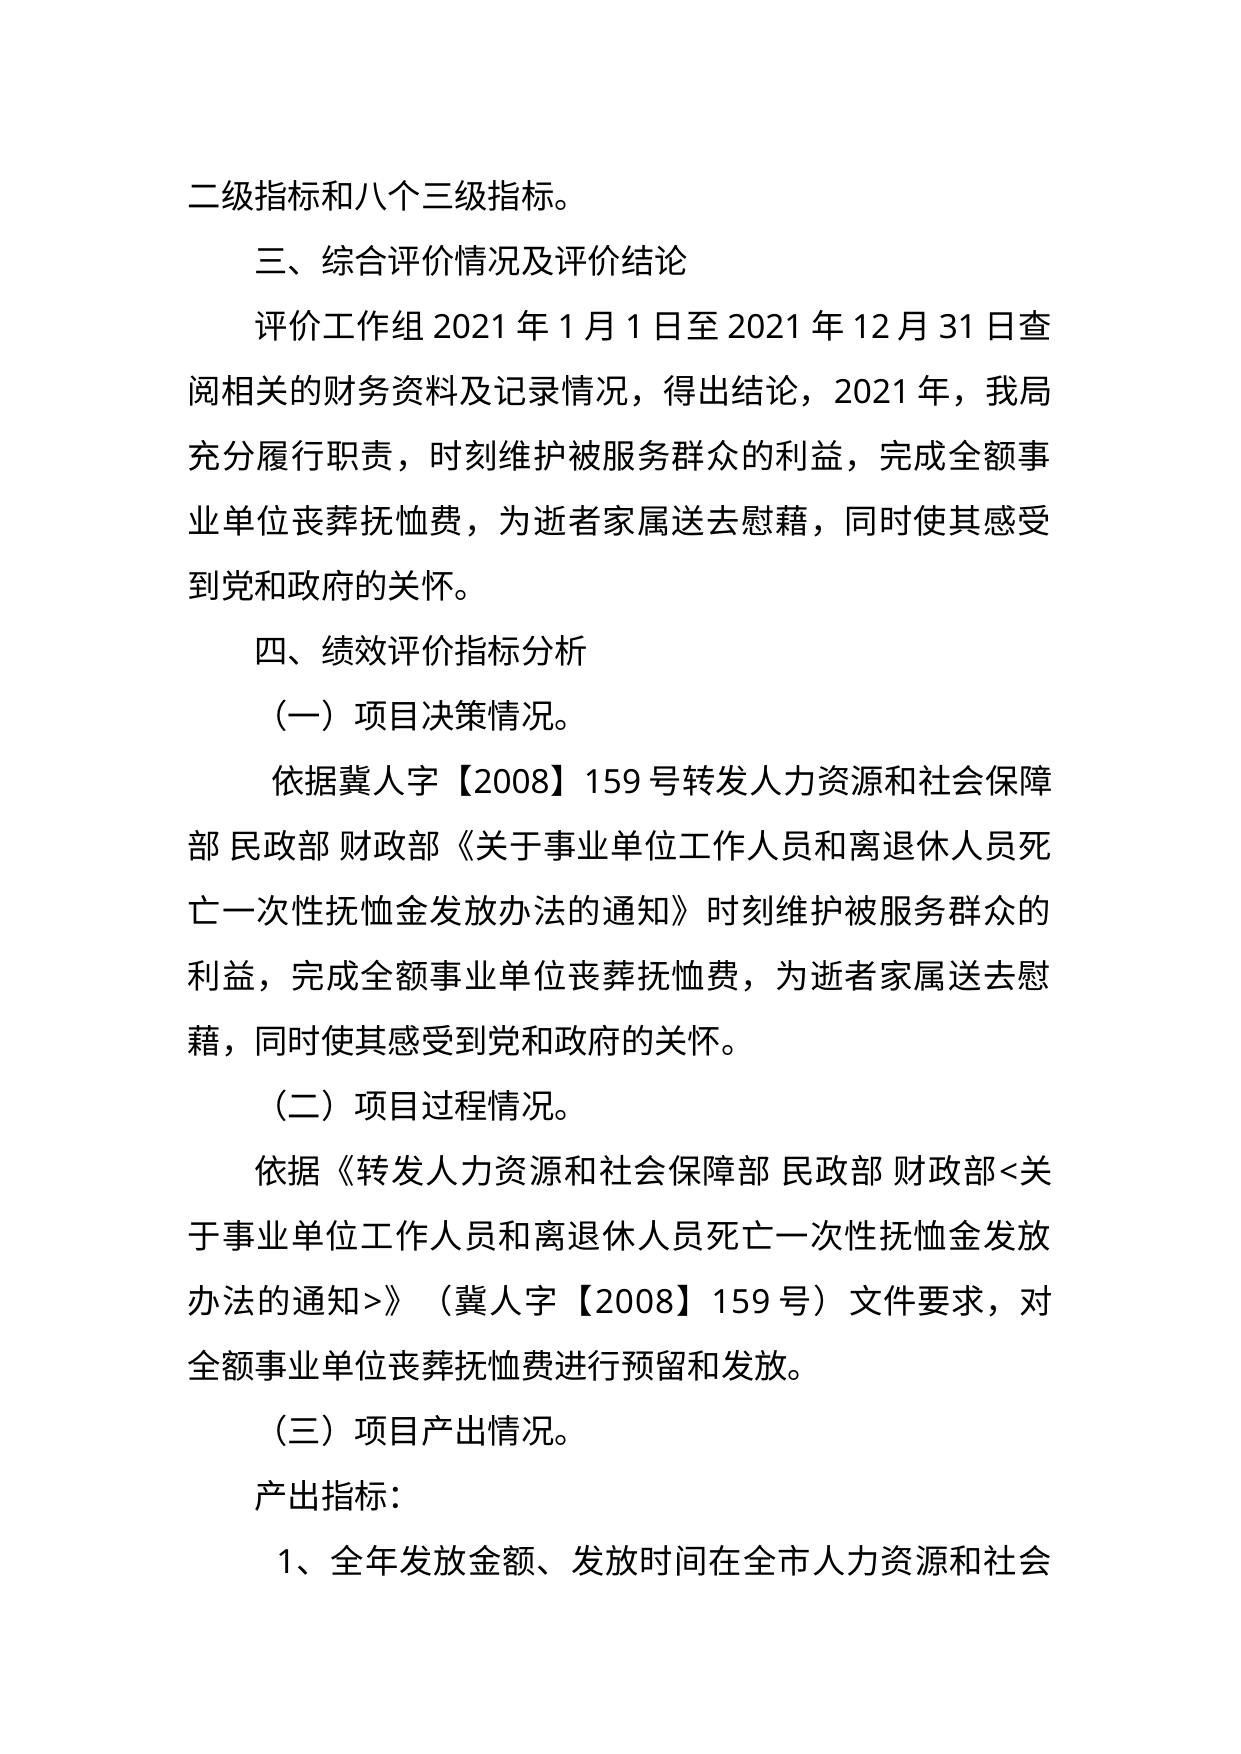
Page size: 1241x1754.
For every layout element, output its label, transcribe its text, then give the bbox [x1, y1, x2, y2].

text 产出指标： [187, 1462, 1053, 1527]
text （二）项目过程情况。 [187, 1072, 1053, 1137]
text 依据《转发人力资源和社会保障部 民政部 财政部<关于事业单位工作人员和离退休人员死亡一次性抚恤金发放办法的通知>》（冀人字【2008】159号）文件要求，对全额事业单位丧葬抚恤费进行预留和发放。 [187, 1137, 1053, 1397]
text 依据冀人字【2008】159号转发人力资源和社会保障部 民政部 财政部《关于事业单位工作人员和离退休人员死亡一次性抚恤金发放办法的通知》时刻维护被服务群众的利益，完成全额事业单位丧葬抚恤费，为逝者家属送去慰藉，同时使其感受到党和政府的关怀。 [187, 747, 1053, 1072]
text 四、绩效评价指标分析 [187, 617, 1053, 682]
text 评价工作组2021年1月1日至2021年12月31日查阅相关的财务资料及记录情况，得出结论，2021年，我局充分履行职责，时刻维护被服务群众的利益，完成全额事业单位丧葬抚恤费，为逝者家属送去慰藉，同时使其感受到党和政府的关怀。 [187, 292, 1053, 617]
text （三）项目产出情况。 [187, 1397, 1053, 1462]
list 三、综合评价情况及评价结论 [187, 227, 1053, 292]
text （一）项目决策情况。 [187, 682, 1053, 747]
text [187, 162, 1053, 227]
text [187, 1527, 1053, 1592]
